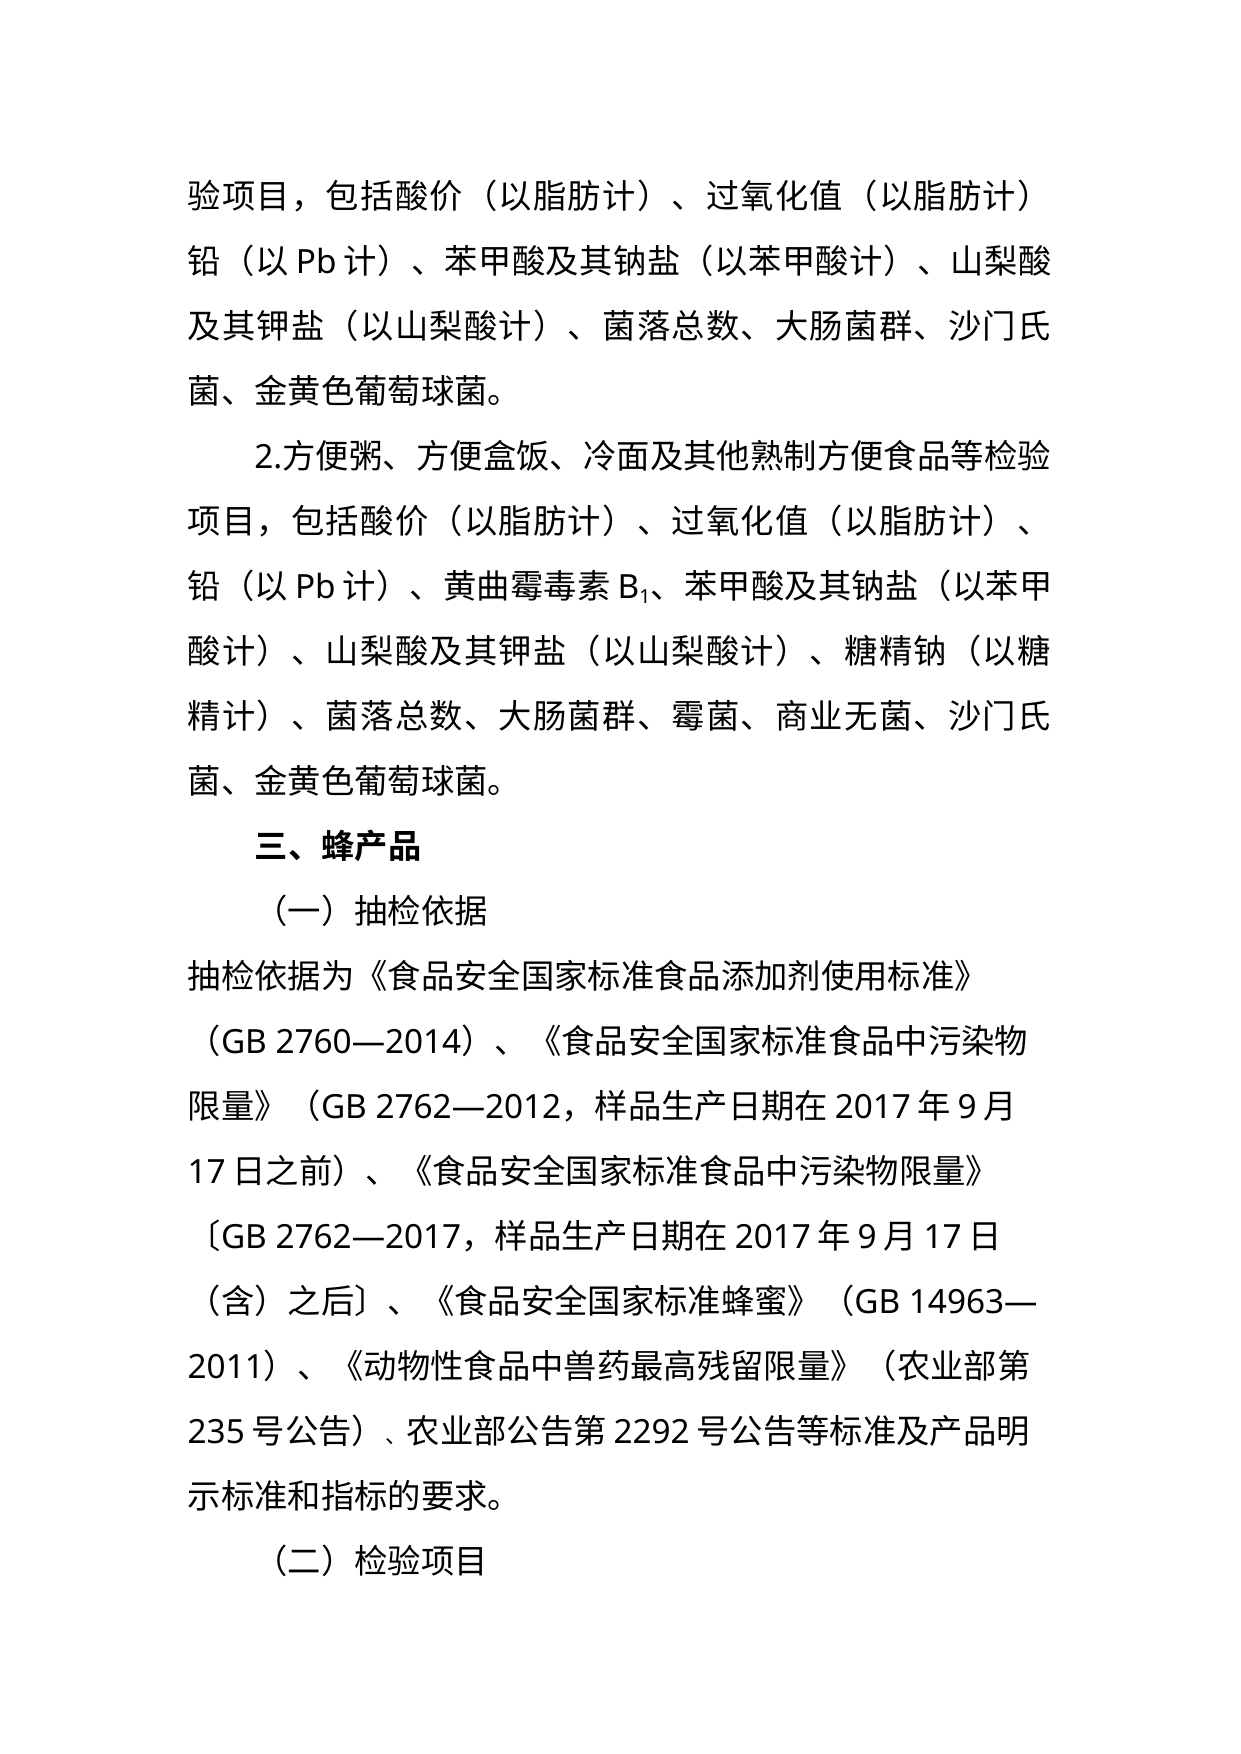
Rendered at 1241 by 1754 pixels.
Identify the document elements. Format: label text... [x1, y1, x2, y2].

text 2.方便粥、方便盒饭、冷面及其他熟制方便食品等检验项目，包括酸价（以脂肪计）、过氧化值（以脂肪计）、铅（以Pb计）、黄曲霉毒素B1、苯甲酸及其钠盐（以苯甲酸计）、山梨酸及其钾盐（以山梨酸计）、糖精钠（以糖精计）、菌落总数、大肠菌群、霉菌、商业无菌、沙门氏菌、金黄色葡萄球菌。 [187, 422, 1053, 812]
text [187, 162, 1053, 422]
text 三、蜂产品 [187, 812, 1053, 877]
text （二）检验项目 [187, 1527, 1053, 1592]
text 抽检依据为《食品安全国家标准食品添加剂使用标准》（GB 2760—2014）、《食品安全国家标准食品中污染物限量》（GB 2762—2012，样品生产日期在2017年9月17日之前）、《食品安全国家标准食品中污染物限量》〔GB 2762—2017，样品生产日期在2017年9月17日（含）之后〕、《食品安全国家标准蜂蜜》（GB 14963—2011）、《动物性食品中兽药最高残留限量》（农业部第235号公告）、农业部公告第2292号公告等标准及产品明示标准和指标的要求。 [187, 942, 1053, 1527]
text （一）抽检依据 [187, 877, 1053, 942]
